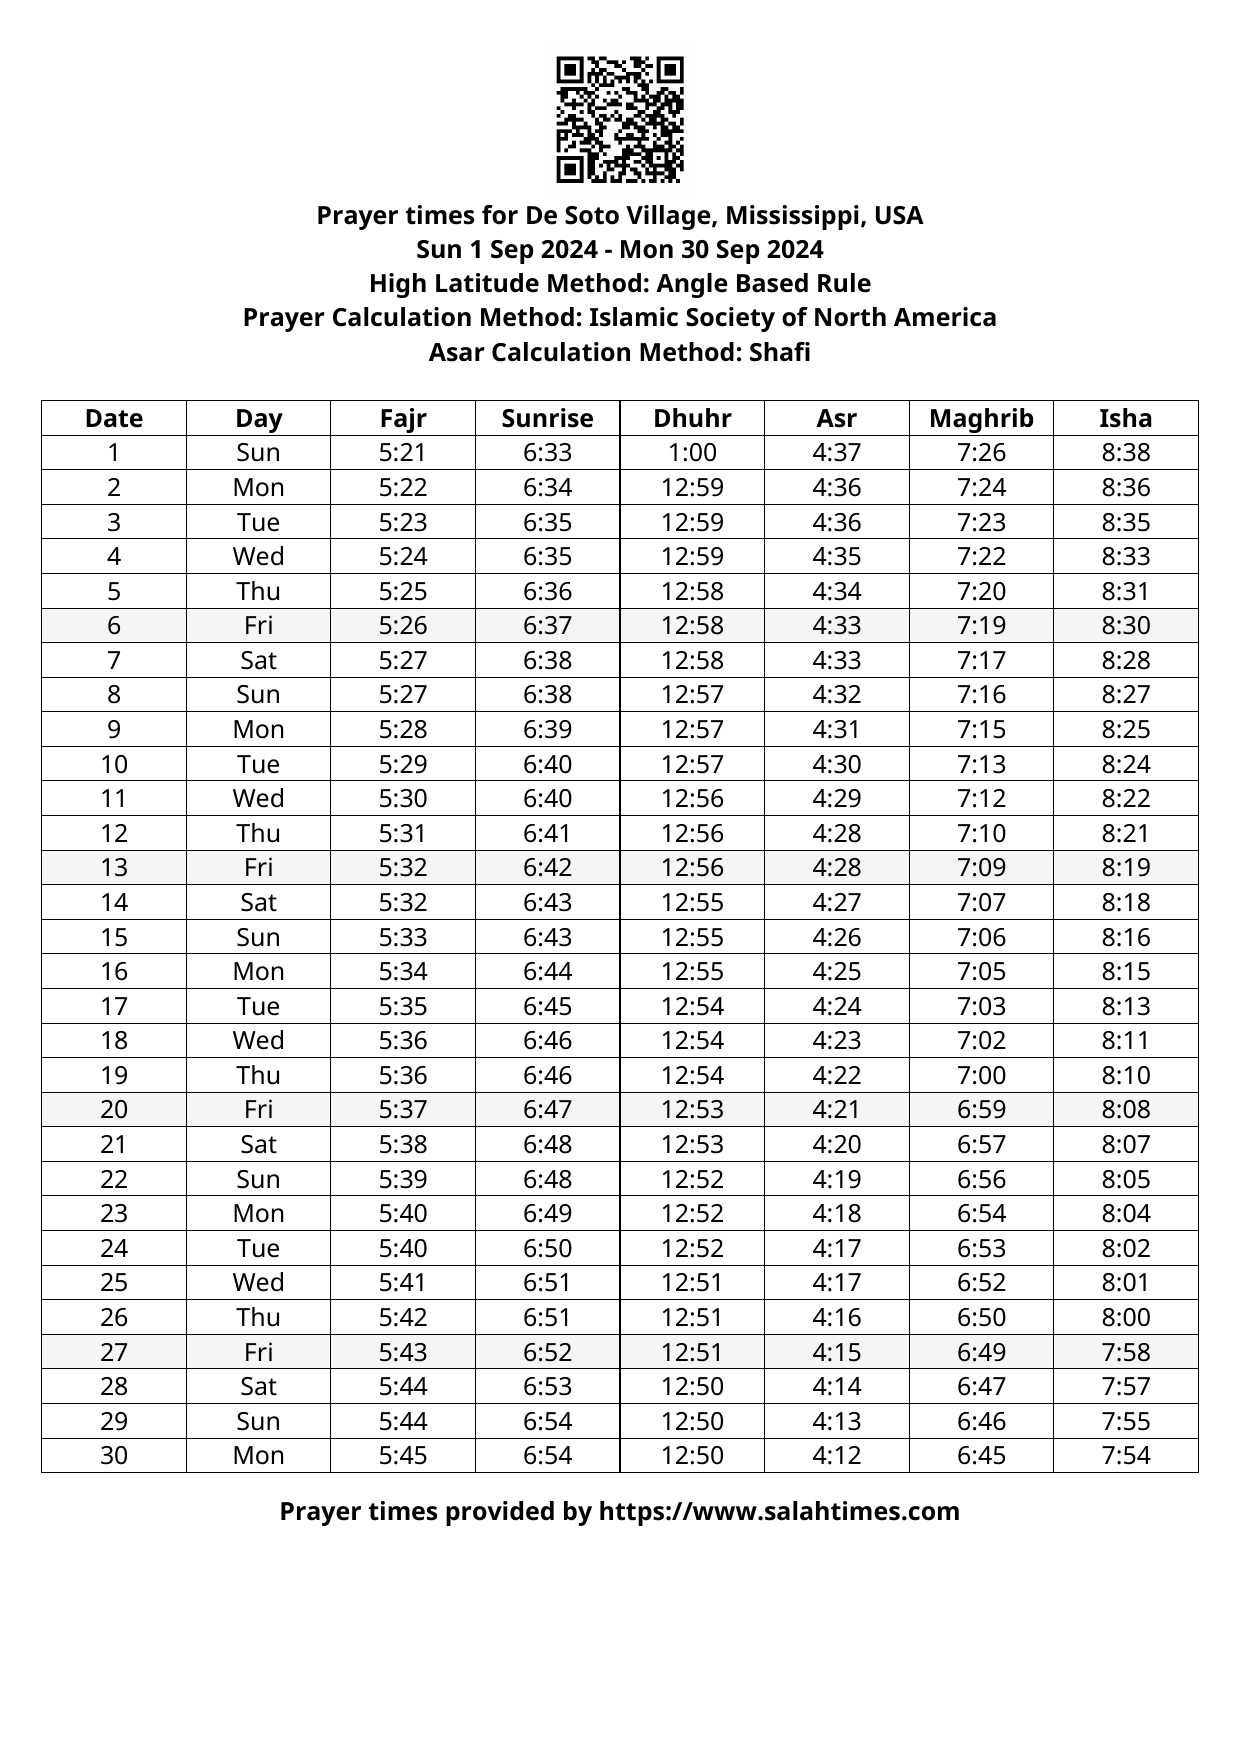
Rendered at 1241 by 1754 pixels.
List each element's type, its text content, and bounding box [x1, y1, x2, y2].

table_cell 5:26 [331, 609, 475, 642]
table_cell 5:36 [331, 1058, 475, 1092]
table_cell 6:46 [476, 1024, 619, 1057]
table_cell 12:56 [621, 851, 764, 884]
table_cell 4:23 [765, 1024, 909, 1057]
table_cell Tue [187, 989, 330, 1022]
table_cell 4:19 [765, 1162, 909, 1195]
table_cell 5:23 [331, 505, 475, 538]
table_cell 6:53 [910, 1231, 1053, 1264]
table_cell 5:41 [331, 1266, 475, 1299]
table_cell 4:36 [765, 505, 909, 538]
table_cell 1:00 [621, 436, 764, 469]
table_cell 7:20 [910, 574, 1053, 607]
table_cell 6:45 [476, 989, 619, 1022]
table_cell 4:33 [765, 643, 909, 677]
table_cell 5:31 [331, 816, 475, 849]
table_cell 6:50 [476, 1231, 619, 1264]
table_cell 12:54 [621, 989, 764, 1022]
table_cell Wed [187, 1266, 330, 1299]
table_cell 3 [42, 505, 186, 538]
table_cell 7:09 [910, 851, 1053, 884]
table_cell 5:29 [331, 747, 475, 780]
table_cell 7:16 [910, 678, 1053, 711]
table_cell 5:45 [331, 1439, 475, 1472]
table_cell 12:54 [621, 1024, 764, 1057]
table_cell 8:13 [1054, 989, 1198, 1022]
table_cell 5:32 [331, 851, 475, 884]
table_cell 8:22 [1054, 781, 1198, 815]
table_cell 8:27 [1054, 678, 1198, 711]
table_cell 4:13 [765, 1404, 909, 1437]
table_cell Fri [187, 1335, 330, 1368]
table_cell 6:51 [476, 1266, 619, 1299]
table_cell Mon [187, 1196, 330, 1230]
table_cell 12:51 [621, 1300, 764, 1334]
table_cell 4:12 [765, 1439, 909, 1472]
table_cell 5:40 [331, 1231, 475, 1264]
table_cell 29 [42, 1404, 186, 1437]
table_cell 10 [42, 747, 186, 780]
table_cell 14 [42, 885, 186, 919]
table_cell Wed [187, 539, 330, 573]
table_cell 6:33 [476, 436, 619, 469]
table_cell Sat [187, 1127, 330, 1161]
table_cell 5:37 [331, 1093, 475, 1126]
table_cell 7:22 [910, 539, 1053, 573]
table_cell 8:07 [1054, 1127, 1198, 1161]
table_cell 4:20 [765, 1127, 909, 1161]
table_cell 7:19 [910, 609, 1053, 642]
table_cell 6:45 [910, 1439, 1053, 1472]
table_cell 2 [42, 470, 186, 504]
table_cell 23 [42, 1196, 186, 1230]
table_cell Thu [187, 816, 330, 849]
table_header Asr [765, 401, 909, 434]
table_cell 6:46 [476, 1058, 619, 1092]
table_cell 7:13 [910, 747, 1053, 780]
table_cell 8:38 [1054, 436, 1198, 469]
table_cell 6:49 [476, 1196, 619, 1230]
table_cell 12:50 [621, 1404, 764, 1437]
table_cell 7:07 [910, 885, 1053, 919]
table_cell 12:51 [621, 1266, 764, 1299]
table_cell Sun [187, 436, 330, 469]
table_cell 12:58 [621, 574, 764, 607]
table_cell Thu [187, 1058, 330, 1092]
text High Latitude Method: Angle Based Rule [42, 266, 1198, 300]
table_cell 12:58 [621, 643, 764, 677]
table_cell 6:38 [476, 678, 619, 711]
table_cell 4:17 [765, 1266, 909, 1299]
table_cell Sun [187, 678, 330, 711]
table_cell 5:38 [331, 1127, 475, 1161]
table_header Dhuhr [621, 401, 764, 434]
table_cell 6:57 [910, 1127, 1053, 1161]
table_cell 4:35 [765, 539, 909, 573]
table_cell 12:53 [621, 1093, 764, 1126]
table_cell 8:16 [1054, 920, 1198, 953]
table_cell 6:36 [476, 574, 619, 607]
table_cell 5:27 [331, 678, 475, 711]
table_cell 6:48 [476, 1127, 619, 1161]
table_cell 4:18 [765, 1196, 909, 1230]
table_cell 6:38 [476, 643, 619, 677]
table_cell Mon [187, 954, 330, 988]
table_cell 4:17 [765, 1231, 909, 1264]
table_cell 8:08 [1054, 1093, 1198, 1126]
table_cell 12:59 [621, 470, 764, 504]
table_cell 5:36 [331, 1024, 475, 1057]
text Sun 1 Sep 2024 - Mon 30 Sep 2024 [42, 232, 1198, 266]
text Prayer times for De Soto Village, Mississippi, USA [42, 198, 1198, 232]
table_cell 6:49 [910, 1335, 1053, 1368]
table_cell 4:22 [765, 1058, 909, 1092]
table_cell 27 [42, 1335, 186, 1368]
table_cell 6:40 [476, 747, 619, 780]
table_cell 6:41 [476, 816, 619, 849]
table_cell Sat [187, 1369, 330, 1403]
table_cell 6:52 [476, 1335, 619, 1368]
table_cell 6 [42, 609, 186, 642]
table_cell 26 [42, 1300, 186, 1334]
table_cell Wed [187, 1024, 330, 1057]
table_cell 12:55 [621, 920, 764, 953]
table_cell Wed [187, 781, 330, 815]
table_cell 5:21 [331, 436, 475, 469]
table_cell 7:10 [910, 816, 1053, 849]
table_cell Tue [187, 505, 330, 538]
table_cell 8:00 [1054, 1300, 1198, 1334]
table_cell Sat [187, 643, 330, 677]
table_cell 12:59 [621, 505, 764, 538]
table_cell 11 [42, 781, 186, 815]
table_cell 12:59 [621, 539, 764, 573]
text Asar Calculation Method: Shafi [42, 334, 1198, 368]
table_cell 4:15 [765, 1335, 909, 1368]
table_cell 6:54 [910, 1196, 1053, 1230]
table_cell 6:59 [910, 1093, 1053, 1126]
table_cell 8:33 [1054, 539, 1198, 573]
table_cell 5:44 [331, 1369, 475, 1403]
table_cell Thu [187, 574, 330, 607]
table_cell Fri [187, 609, 330, 642]
table_cell 6:43 [476, 885, 619, 919]
table_cell 4:29 [765, 781, 909, 815]
table_cell 5:32 [331, 885, 475, 919]
table_cell 24 [42, 1231, 186, 1264]
table_cell Sat [187, 885, 330, 919]
table_cell 8:19 [1054, 851, 1198, 884]
table_cell 6:39 [476, 712, 619, 746]
table_cell 12 [42, 816, 186, 849]
table_cell 4:30 [765, 747, 909, 780]
table_cell 8 [42, 678, 186, 711]
table_cell 8:21 [1054, 816, 1198, 849]
table_cell 6:54 [476, 1404, 619, 1437]
table_cell 30 [42, 1439, 186, 1472]
table_cell 4:31 [765, 712, 909, 746]
table_cell 7:58 [1054, 1335, 1198, 1368]
table_cell 7:00 [910, 1058, 1053, 1092]
table_cell 18 [42, 1024, 186, 1057]
table_header Fajr [331, 401, 475, 434]
table_cell 12:52 [621, 1162, 764, 1195]
table_cell Sun [187, 1162, 330, 1195]
table_cell 25 [42, 1266, 186, 1299]
table_cell 4:34 [765, 574, 909, 607]
table_cell 6:47 [476, 1093, 619, 1126]
table_cell 12:54 [621, 1058, 764, 1092]
table_cell 7:54 [1054, 1439, 1198, 1472]
table_cell 19 [42, 1058, 186, 1092]
table_cell 5:28 [331, 712, 475, 746]
table_cell 12:58 [621, 609, 764, 642]
table_cell 7:12 [910, 781, 1053, 815]
table_cell 4:37 [765, 436, 909, 469]
table_cell 4:16 [765, 1300, 909, 1334]
table_cell 8:30 [1054, 609, 1198, 642]
table_cell 8:05 [1054, 1162, 1198, 1195]
table_cell 4:21 [765, 1093, 909, 1126]
table_header Date [42, 401, 186, 434]
table_cell 12:50 [621, 1369, 764, 1403]
table_cell 17 [42, 989, 186, 1022]
table_cell Fri [187, 1093, 330, 1126]
table_cell 4:26 [765, 920, 909, 953]
table_cell 7:02 [910, 1024, 1053, 1057]
table_cell 8:10 [1054, 1058, 1198, 1092]
table_cell 4:33 [765, 609, 909, 642]
table_cell 8:18 [1054, 885, 1198, 919]
table_cell 7 [42, 643, 186, 677]
table_cell 12:52 [621, 1196, 764, 1230]
table_cell 7:05 [910, 954, 1053, 988]
table_cell 6:50 [910, 1300, 1053, 1334]
table_cell 28 [42, 1369, 186, 1403]
table_cell 12:55 [621, 885, 764, 919]
table_cell 4:25 [765, 954, 909, 988]
table_cell 6:53 [476, 1369, 619, 1403]
table_cell 7:06 [910, 920, 1053, 953]
table_cell 5:42 [331, 1300, 475, 1334]
table_cell 5:30 [331, 781, 475, 815]
table_cell 12:52 [621, 1231, 764, 1264]
table_cell 6:52 [910, 1266, 1053, 1299]
table_cell 4:28 [765, 816, 909, 849]
table_cell 4:27 [765, 885, 909, 919]
table_cell 6:46 [910, 1404, 1053, 1437]
table_cell 8:01 [1054, 1266, 1198, 1299]
table_cell 6:47 [910, 1369, 1053, 1403]
table_cell 12:56 [621, 781, 764, 815]
table_cell 8:25 [1054, 712, 1198, 746]
table_cell 21 [42, 1127, 186, 1161]
table_cell 8:24 [1054, 747, 1198, 780]
table_cell Tue [187, 1231, 330, 1264]
table_cell Sun [187, 920, 330, 953]
text Prayer times provided by https://www.salahtimes.com [42, 1494, 1198, 1528]
table_cell 6:42 [476, 851, 619, 884]
table_cell 8:11 [1054, 1024, 1198, 1057]
table_cell 5:44 [331, 1404, 475, 1437]
table_cell 5:34 [331, 954, 475, 988]
table_cell 8:35 [1054, 505, 1198, 538]
table_cell 6:48 [476, 1162, 619, 1195]
table_cell 12:57 [621, 712, 764, 746]
table_cell 5:22 [331, 470, 475, 504]
table_cell 12:51 [621, 1335, 764, 1368]
table_cell Thu [187, 1300, 330, 1334]
table_cell Mon [187, 470, 330, 504]
table_cell Fri [187, 851, 330, 884]
table_cell 13 [42, 851, 186, 884]
table_cell 16 [42, 954, 186, 988]
table_cell 15 [42, 920, 186, 953]
table_header Isha [1054, 401, 1198, 434]
table_cell 6:43 [476, 920, 619, 953]
table_cell 6:44 [476, 954, 619, 988]
table_cell Sun [187, 1404, 330, 1437]
table_cell 4:24 [765, 989, 909, 1022]
table_cell 4:36 [765, 470, 909, 504]
table_cell 12:53 [621, 1127, 764, 1161]
table_cell 8:02 [1054, 1231, 1198, 1264]
table_cell 5:25 [331, 574, 475, 607]
table_cell 7:15 [910, 712, 1053, 746]
table_cell Mon [187, 1439, 330, 1472]
table_cell 5:35 [331, 989, 475, 1022]
table_cell 7:24 [910, 470, 1053, 504]
table_header Maghrib [910, 401, 1053, 434]
table_cell 4:28 [765, 851, 909, 884]
table_cell 8:04 [1054, 1196, 1198, 1230]
table_cell Tue [187, 747, 330, 780]
table_cell 5 [42, 574, 186, 607]
table_cell 6:54 [476, 1439, 619, 1472]
table_cell 1 [42, 436, 186, 469]
table_cell 7:17 [910, 643, 1053, 677]
table_cell 7:23 [910, 505, 1053, 538]
table_cell 12:57 [621, 678, 764, 711]
table_cell 6:34 [476, 470, 619, 504]
table_cell 8:15 [1054, 954, 1198, 988]
table_cell Mon [187, 712, 330, 746]
picture [542, 41, 699, 198]
table_cell 6:35 [476, 539, 619, 573]
table_cell 6:37 [476, 609, 619, 642]
table_cell 4 [42, 539, 186, 573]
table_cell 12:57 [621, 747, 764, 780]
table_cell 6:56 [910, 1162, 1053, 1195]
table_cell 7:26 [910, 436, 1053, 469]
table_cell 7:03 [910, 989, 1053, 1022]
table_header Sunrise [476, 401, 619, 434]
table_cell 9 [42, 712, 186, 746]
table_cell 12:56 [621, 816, 764, 849]
table_cell 8:31 [1054, 574, 1198, 607]
table_cell 4:32 [765, 678, 909, 711]
table_cell 5:27 [331, 643, 475, 677]
table_cell 7:57 [1054, 1369, 1198, 1403]
table_cell 6:40 [476, 781, 619, 815]
table_cell 5:39 [331, 1162, 475, 1195]
table_cell 5:33 [331, 920, 475, 953]
table_cell 4:14 [765, 1369, 909, 1403]
table_cell 22 [42, 1162, 186, 1195]
table_cell 5:24 [331, 539, 475, 573]
table_cell 6:35 [476, 505, 619, 538]
table_cell 12:55 [621, 954, 764, 988]
table_header Day [187, 401, 330, 434]
text Prayer Calculation Method: Islamic Society of North America [42, 300, 1198, 334]
table_cell 6:51 [476, 1300, 619, 1334]
table_cell 12:50 [621, 1439, 764, 1472]
table_cell 5:40 [331, 1196, 475, 1230]
table_cell 20 [42, 1093, 186, 1126]
table_cell 8:36 [1054, 470, 1198, 504]
table_cell 5:43 [331, 1335, 475, 1368]
table_cell 8:28 [1054, 643, 1198, 677]
table_cell 7:55 [1054, 1404, 1198, 1437]
